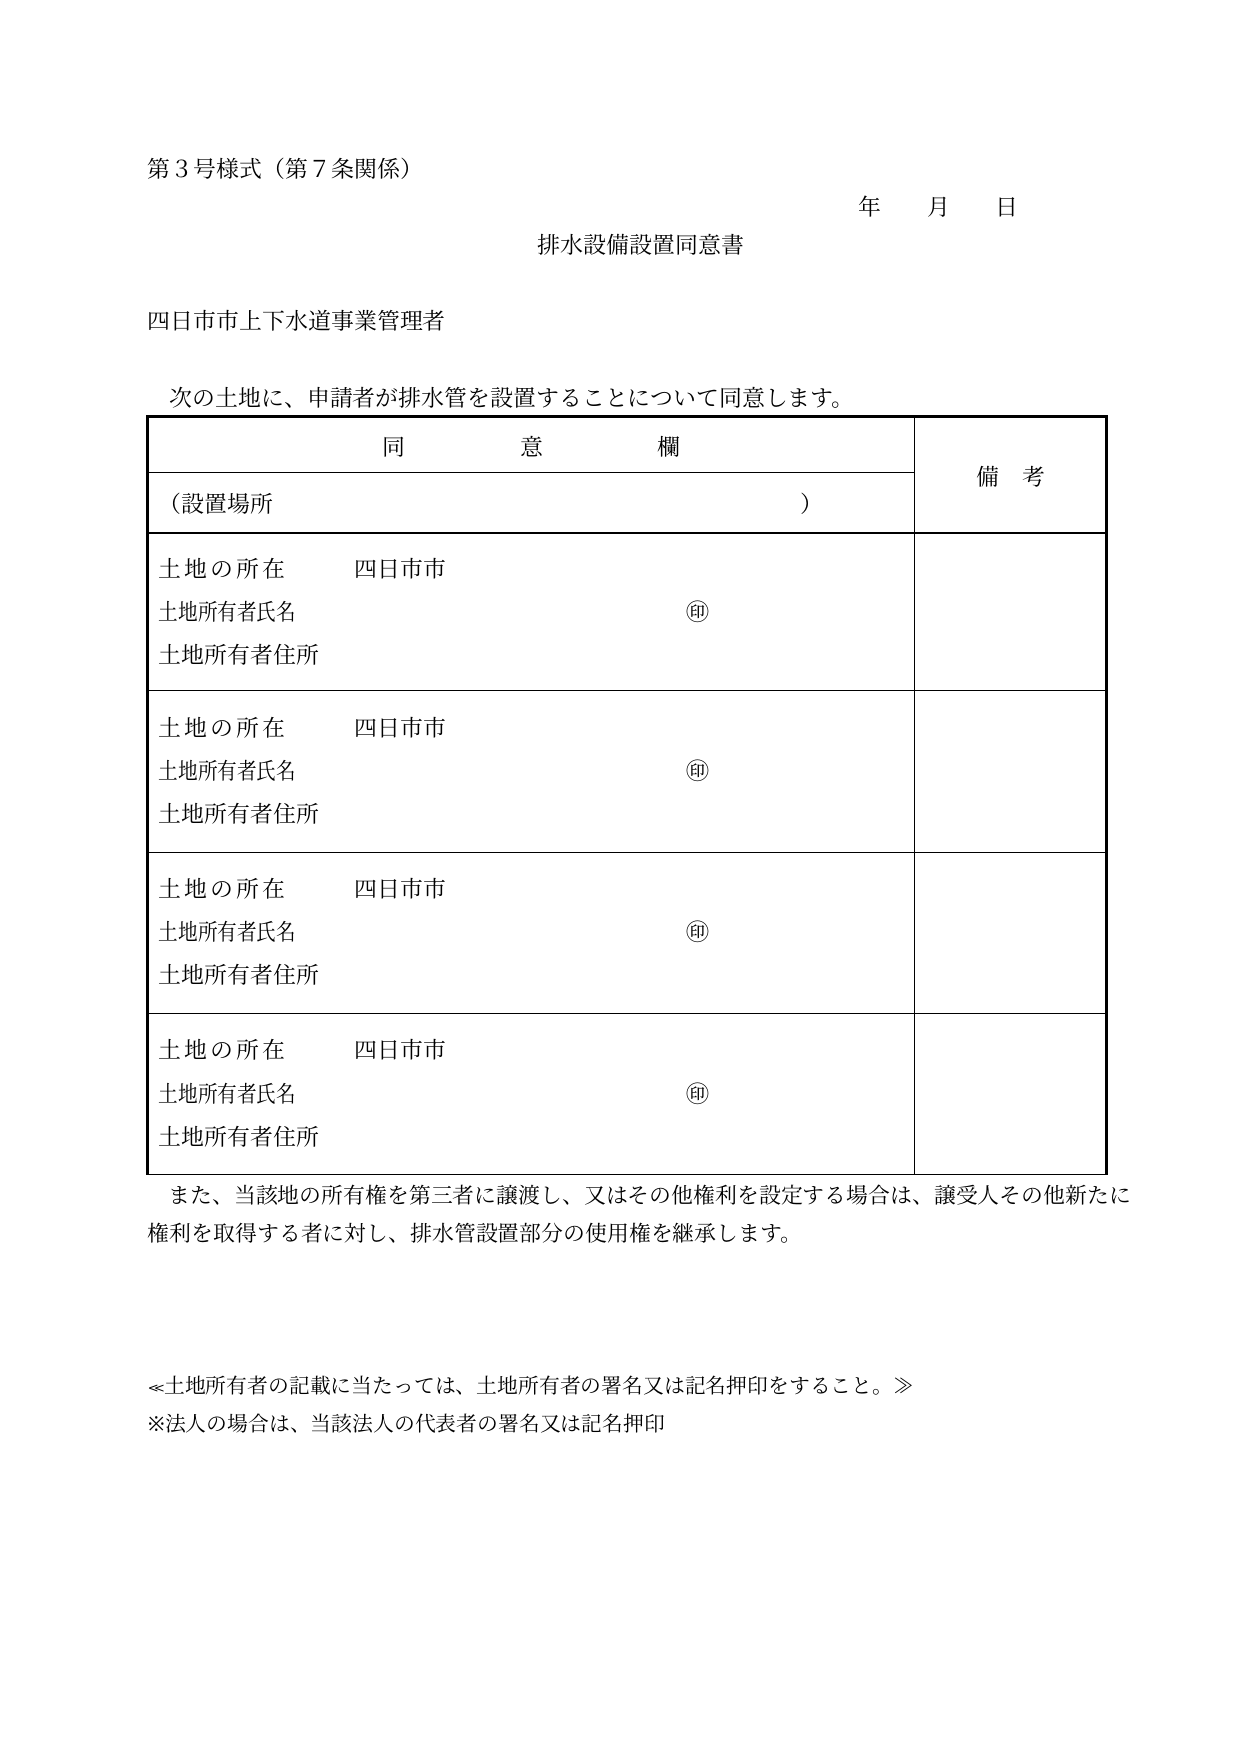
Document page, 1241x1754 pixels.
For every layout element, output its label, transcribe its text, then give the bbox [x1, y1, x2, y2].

text 第３号様式（第７条関係） [148, 148, 1134, 186]
text 排水設備設置同意書 [148, 224, 1134, 263]
text ※法人の場合は、当該法人の代表者の署名又は記名押印 [148, 1404, 1134, 1442]
table_header 備 考 [915, 418, 1105, 532]
table_cell 土地の所在 四日市市 土地所有者氏名 ㊞ 土地所有者住所 [149, 1014, 914, 1174]
text ≪土地所有者の記載に当たっては、土地所有者の署名又は記名押印をすること。≫ [148, 1366, 1134, 1404]
table_cell [915, 853, 1105, 1013]
table_cell [915, 534, 1105, 690]
table_cell [915, 1014, 1105, 1174]
table_cell （設置場所 ） [149, 473, 914, 532]
text 四日市市上下水道事業管理者 [148, 301, 1134, 339]
table_cell 土地の所在 四日市市 土地所有者氏名 ㊞ 土地所有者住所 [149, 691, 914, 851]
table_cell 土地の所在 四日市市 土地所有者氏名 ㊞ 土地所有者住所 [149, 853, 914, 1013]
text また、当該地の所有権を第三者に譲渡し、又はその他権利を設定する場合は、譲受人その他新たに権利を取得する者に対し、排水管設置部分の使用権を継承します。 [148, 1175, 1134, 1251]
table_header 同 意 欄 [149, 418, 914, 472]
text 次の土地に、申請者が排水管を設置することについて同意します。 [148, 377, 1134, 415]
table_cell [915, 691, 1105, 851]
text 年 月 日 [148, 186, 1134, 224]
table_cell 土地の所在 四日市市 土地所有者氏名 ㊞ 土地所有者住所 [149, 534, 914, 690]
